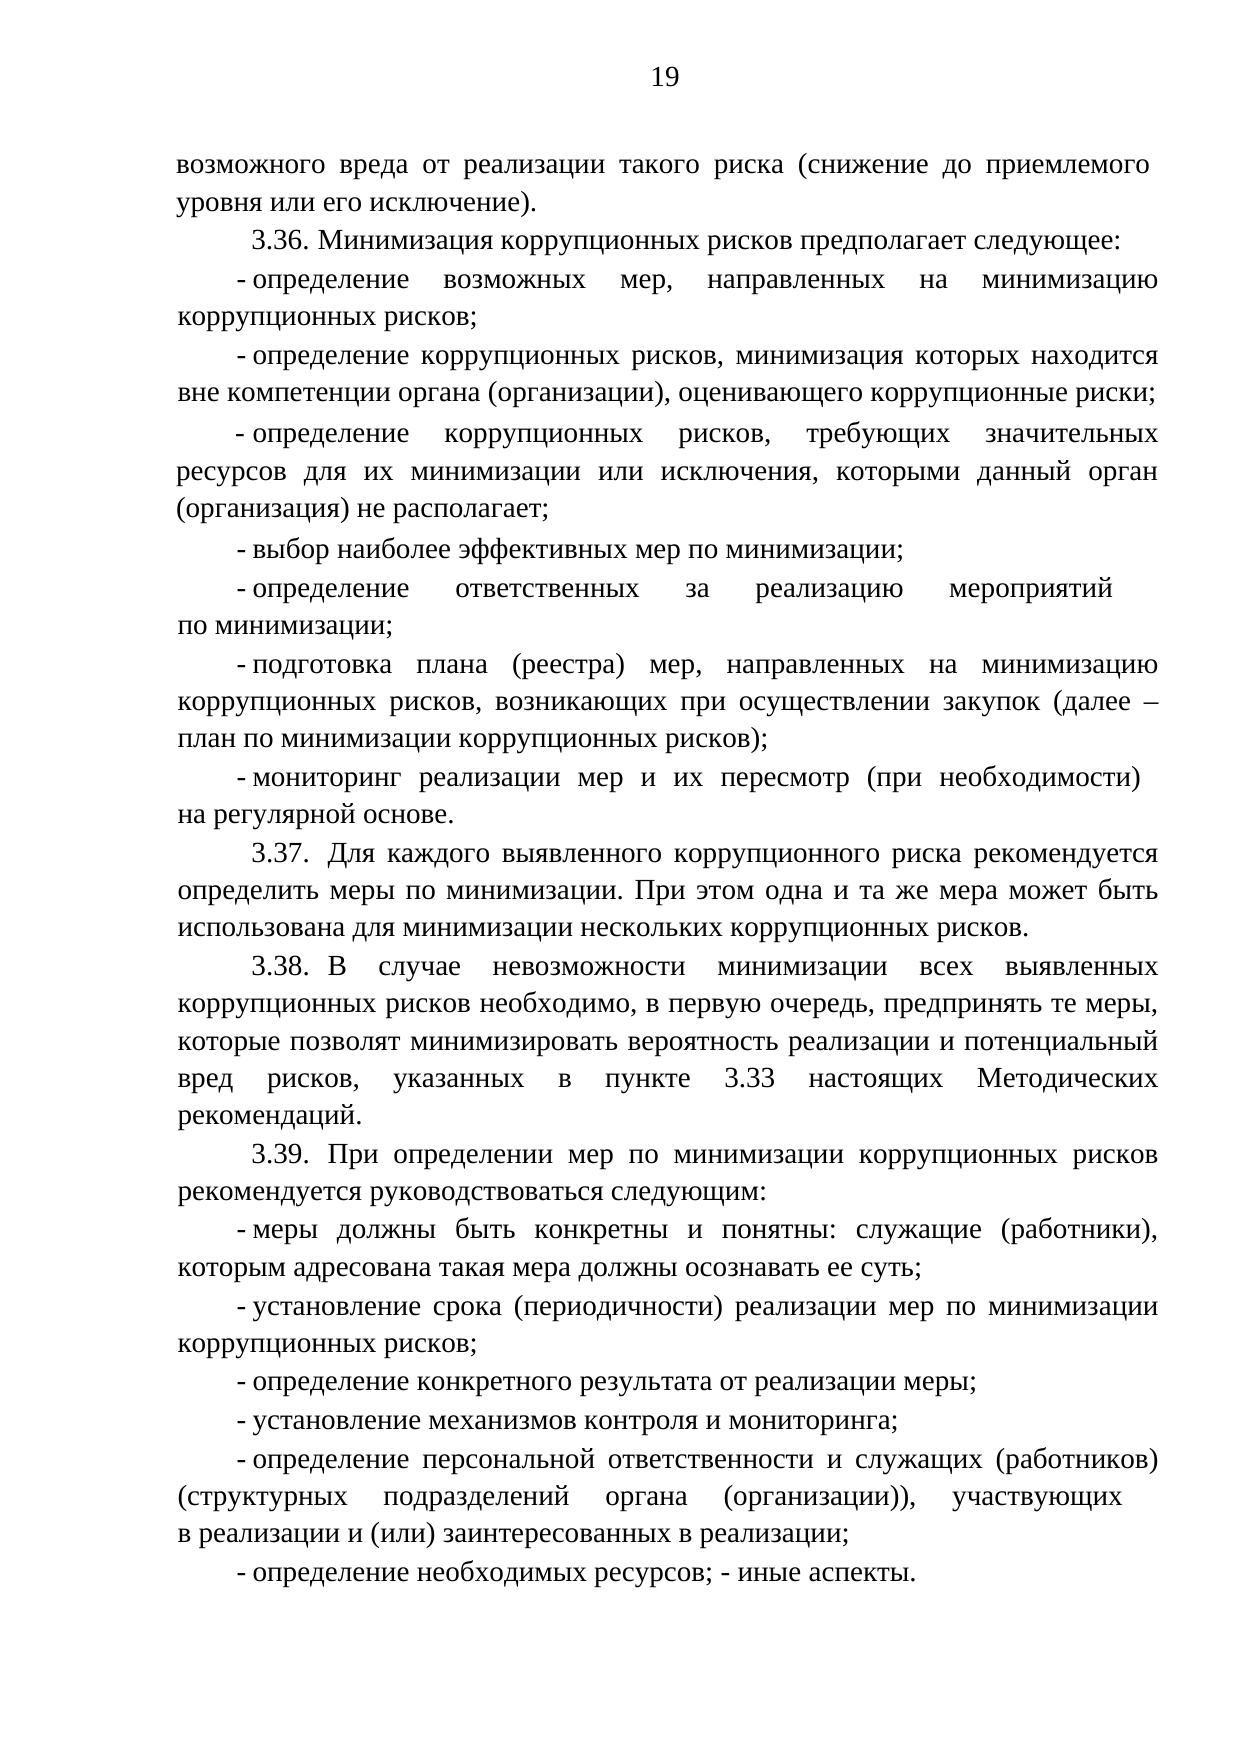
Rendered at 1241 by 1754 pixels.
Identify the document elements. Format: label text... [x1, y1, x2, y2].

list определение необходимых ресурсов; - иные аспекты. [177, 1554, 1159, 1588]
list установление механизмов контроля и мониторинга; [177, 1402, 1159, 1436]
list В случае невозможности минимизации всех выявленных коррупционных рисков необходимо, в первую очередь, предпринять те меры, которые позволят минимизировать вероятность реализации и потенциальный вред рисков, указанных в пункте 3.33 настоящих Методических рекомендаций. [177, 948, 1159, 1131]
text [176, 147, 1151, 217]
list меры должны быть конкретны и понятны: служащие (работники), которым адресована такая мера должны осознавать ее суть; [177, 1212, 1159, 1282]
text 3.36. Минимизация коррупционных рисков предполагает следующее: [251, 222, 1159, 256]
list установление срока (периодичности) реализации мер по минимизации коррупционных рисков; [177, 1288, 1159, 1358]
list Для каждого выявленного коррупционного риска рекомендуется определить меры по минимизации. При этом одна и та же мера может быть использована для минимизации нескольких коррупционных рисков. [177, 835, 1159, 943]
list определение ответственных за реализацию мероприятий по минимизации; [177, 570, 1159, 641]
list При определении мер по минимизации коррупционных рисков рекомендуется руководствоваться следующим: [177, 1136, 1159, 1206]
list определение персональной ответственности и служащих (работников) (структурных подразделений органа (организации)), участвующих в реализации и (или) заинтересованных в реализации; [177, 1441, 1159, 1549]
list мониторинг реализации мер и их пересмотр (при необходимости) на регулярной основе. [177, 759, 1159, 830]
list выбор наиболее эффективных мер по минимизации; [177, 531, 1159, 565]
list определение коррупционных рисков, минимизация которых находится вне компетенции органа (организации), оценивающего коррупционные риски; [177, 337, 1159, 408]
list определение конкретного результата от реализации меры; [177, 1363, 1159, 1397]
list определение возможных мер, направленных на минимизацию коррупционных рисков; [177, 261, 1159, 332]
list определение коррупционных рисков, требующих значительных ресурсов для их минимизации или исключения, которыми данный орган (организация) не располагает; [176, 415, 1159, 523]
list подготовка плана (реестра) мер, направленных на минимизацию коррупционных рисков, возникающих при осуществлении закупок (далее – план по минимизации коррупционных рисков); [177, 646, 1159, 754]
